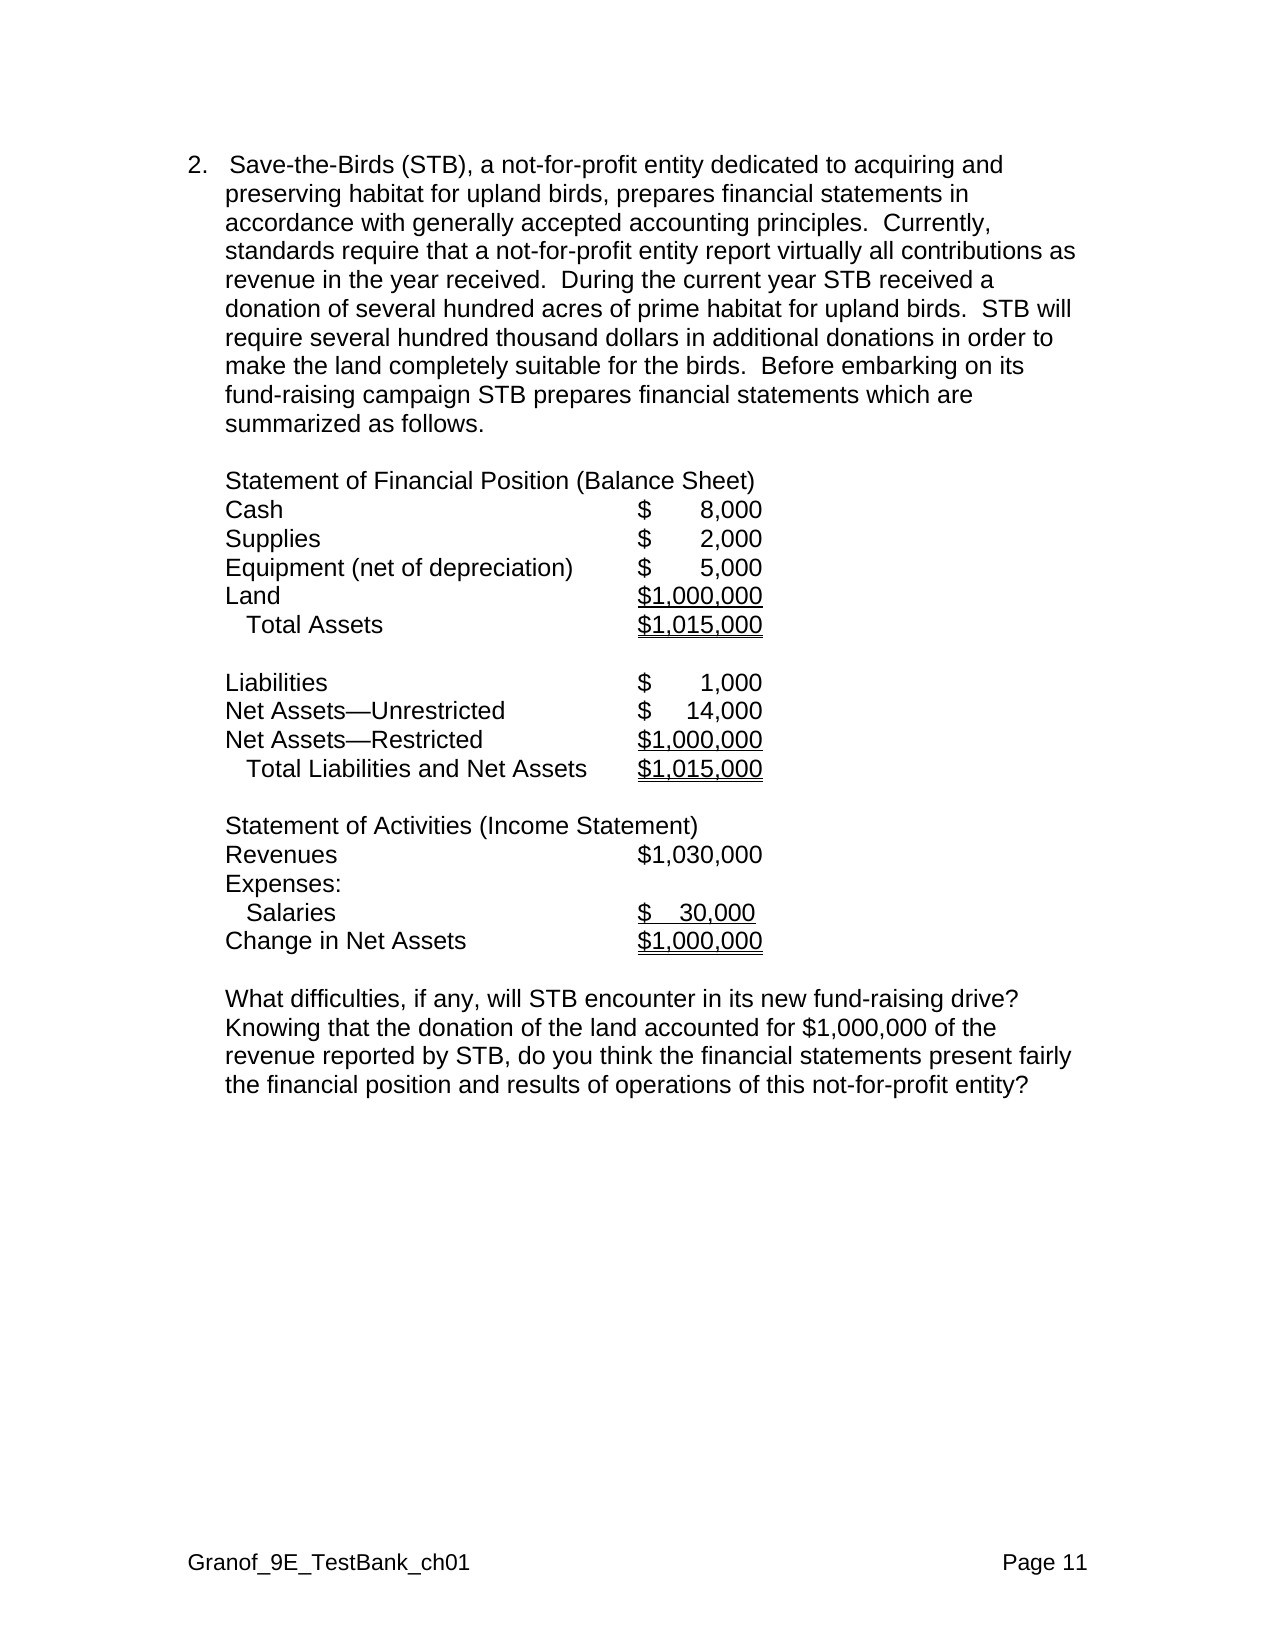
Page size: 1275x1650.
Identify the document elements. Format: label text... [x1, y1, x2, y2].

text 2. Save-the-Birds (STB), a not-for-profit entity dedicated to acquiring and preserving habitat for upland birds, prepares financial statements in accordance with generally accepted accounting principles. Currently, standards require that a not-for-profit entity report virtually all contributions as revenue in the year received. During the current year STB received a donation of several hundred acres of prime habitat for upland birds. STB will require several hundred thousand dollars in additional donations in order to make the land completely suitable for the birds. Before embarking on its fund-raising campaign STB prepares financial statements which are summarized as follows. [187, 150, 1087, 437]
text Expenses: [225, 869, 1087, 897]
text Change in Net Assets $1,000,000 [225, 926, 1087, 955]
text Equipment (net of depreciation) $ 5,000 [225, 552, 1087, 581]
text Cash $ 8,000 [225, 495, 1087, 524]
text What difficulties, if any, will STB encounter in its new fund-raising drive? Knowing that the donation of the land accounted for $1,000,000 of the revenue reported by STB, do you think the financial statements present fairly the financial position and results of operations of this not-for-profit entity? [225, 984, 1087, 1099]
text Net Assets—Unrestricted $ 14,000 [225, 696, 1087, 725]
text Total Liabilities and Net Assets $1,015,000 [225, 754, 1087, 782]
text Supplies $ 2,000 [225, 524, 1087, 552]
text Revenues $1,030,000 [225, 840, 1087, 869]
text Net Assets—Restricted $1,000,000 [225, 725, 1087, 754]
text Total Assets $1,015,000 [225, 610, 1087, 639]
text Salaries $ 30,000 [225, 897, 1087, 926]
text Statement of Activities (Income Statement) [225, 811, 1087, 840]
text Land $1,000,000 [225, 581, 1087, 610]
text Liabilities $ 1,000 [225, 667, 1087, 696]
text Statement of Financial Position (Balance Sheet) [225, 466, 1087, 495]
